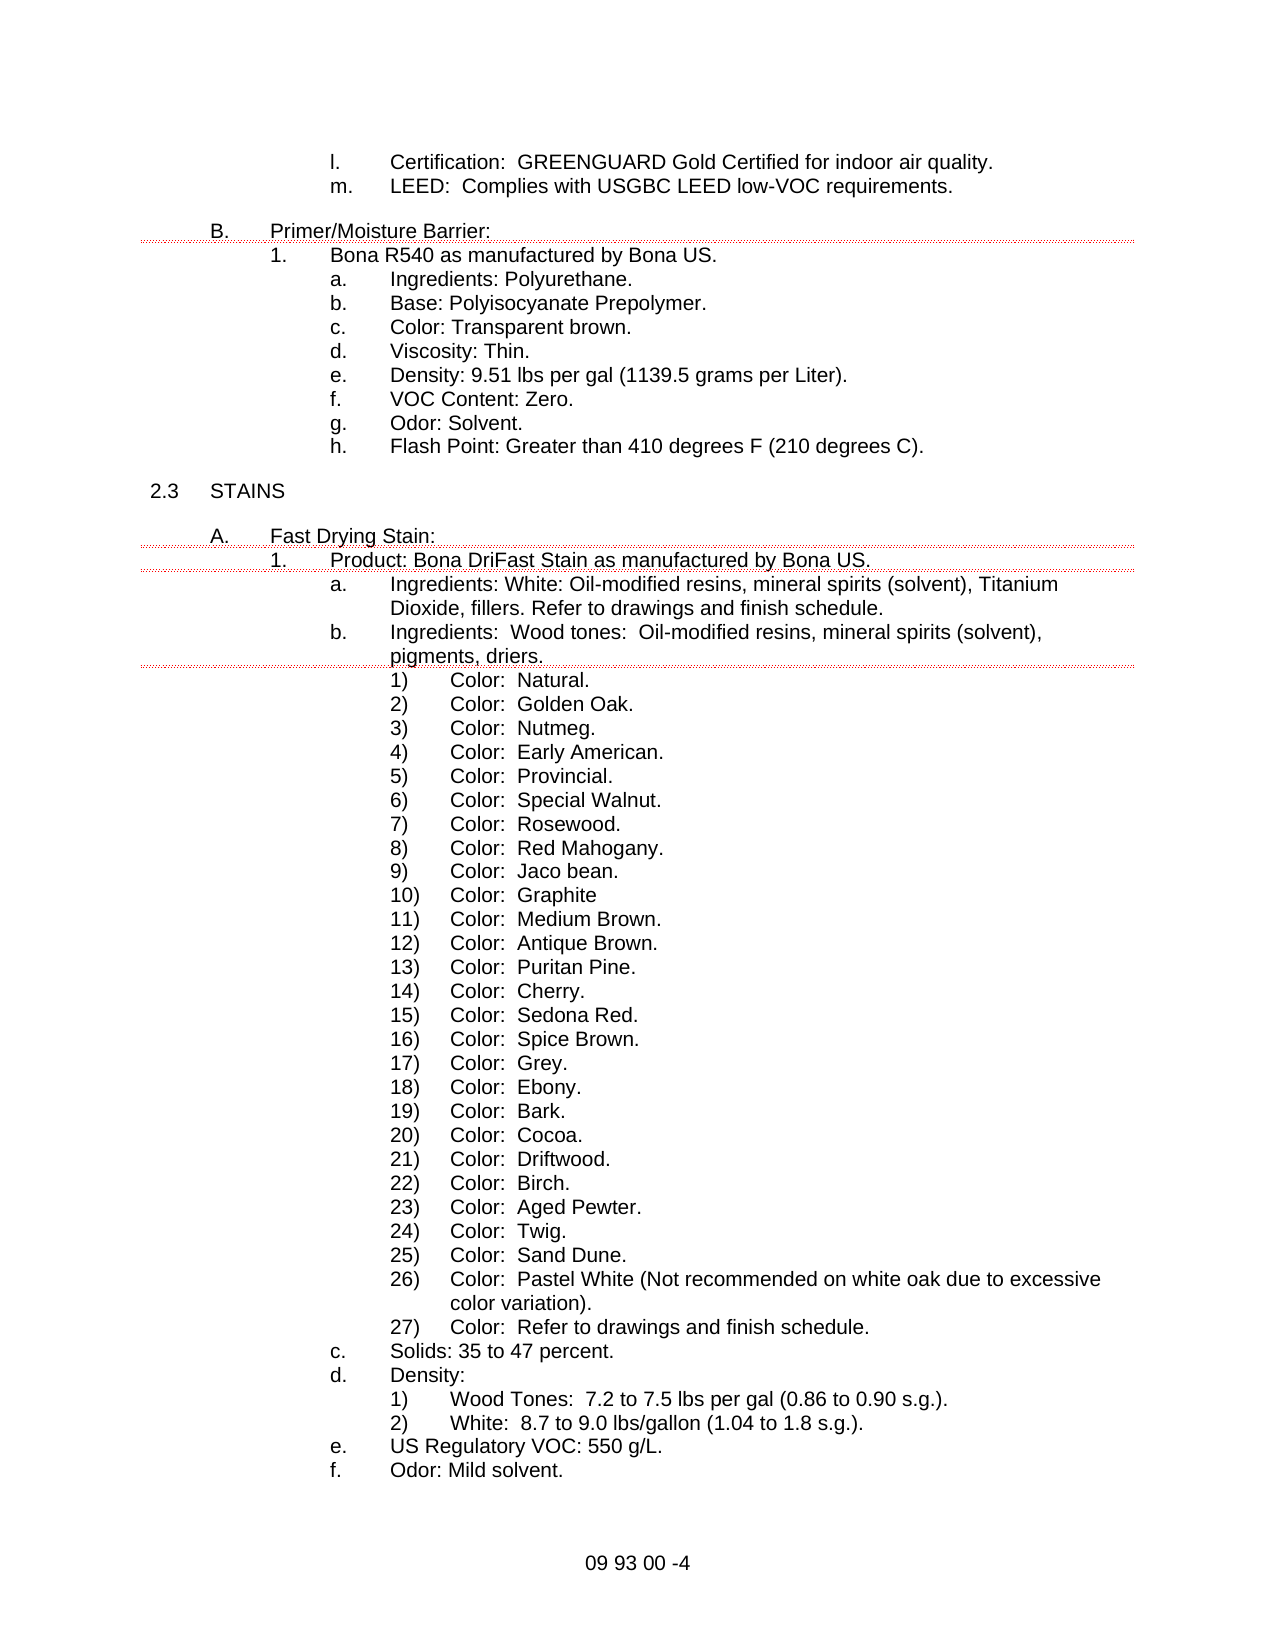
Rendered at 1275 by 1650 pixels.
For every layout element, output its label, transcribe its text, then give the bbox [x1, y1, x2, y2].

list Color: Pastel White (Not recommended on white oak due to excessive color variation). [390, 1267, 1125, 1314]
list Ingredients: White: Oil-modified resins, mineral spirits (solvent), Titanium Dioxide, fillers. Refer to drawings and finish schedule. [330, 572, 1125, 620]
list Product: Bona DriFast Stain as manufactured by Bona US. [270, 548, 1125, 572]
list Color: Special Walnut. [390, 787, 1125, 811]
list Odor: Solvent. [330, 410, 1125, 434]
list Color: Antique Brown. [390, 931, 1125, 955]
list LEED: Complies with USGBC LEED low-VOC requirements. [330, 174, 1125, 198]
list Fast Drying Stain: [210, 524, 1125, 548]
list Color: Rosewood. [390, 811, 1125, 835]
list Density: 9.51 lbs per gal (1139.5 grams per Liter). [330, 362, 1125, 386]
list Color: Bark. [390, 1099, 1125, 1123]
list Color: Golden Oak. [390, 692, 1125, 716]
list Color: Aged Pewter. [390, 1195, 1125, 1219]
list Color: Provincial. [390, 763, 1125, 787]
list Color: Grey. [390, 1051, 1125, 1075]
list Color: Natural. [390, 668, 1125, 692]
list Base: Polyisocyanate Prepolymer. [330, 291, 1125, 314]
list Color: Cocoa. [390, 1123, 1125, 1147]
list Color: Sedona Red. [390, 1003, 1125, 1027]
list Color: Driftwood. [390, 1147, 1125, 1171]
list Color: Transparent brown. [330, 314, 1125, 338]
list Color: Nutmeg. [390, 716, 1125, 739]
list Odor: Mild solvent. [330, 1458, 1125, 1482]
list Bona R540 as manufactured by Bona US. [270, 243, 1125, 267]
list Primer/Moisture Barrier: [210, 219, 1125, 243]
list Ingredients: Wood tones: Oil-modified resins, mineral spirits (solvent), pigments, driers. [330, 620, 1125, 668]
list Wood Tones: 7.2 to 7.5 lbs per gal (0.86 to 0.90 s.g.). [390, 1386, 1125, 1410]
list Color: Cherry. [390, 979, 1125, 1003]
list Color: Puritan Pine. [390, 955, 1125, 979]
list Solids: 35 to 47 percent. [330, 1338, 1125, 1362]
list VOC Content: Zero. [330, 386, 1125, 410]
list STAINS [150, 479, 1125, 503]
list Color: Early American. [390, 739, 1125, 763]
list Color: Ebony. [390, 1075, 1125, 1099]
list White: 8.7 to 9.0 lbs/gallon (1.04 to 1.8 s.g.). [390, 1410, 1125, 1434]
list Viscosity: Thin. [330, 338, 1125, 362]
list Color: Graphite [390, 883, 1125, 907]
list Color: Twig. [390, 1219, 1125, 1243]
list US Regulatory VOC: 550 g/L. [330, 1434, 1125, 1458]
list Density: [330, 1362, 1125, 1386]
list Color: Birch. [390, 1171, 1125, 1195]
list Color: Sand Dune. [390, 1243, 1125, 1267]
list Color: Jaco bean. [390, 859, 1125, 883]
list Certification: GREENGUARD Gold Certified for indoor air quality. [330, 150, 1125, 174]
list Ingredients: Polyurethane. [330, 267, 1125, 291]
list Flash Point: Greater than 410 degrees F (210 degrees C). [330, 434, 1125, 458]
list Color: Red Mahogany. [390, 835, 1125, 859]
list Color: Medium Brown. [390, 907, 1125, 931]
list Color: Spice Brown. [390, 1027, 1125, 1051]
list Color: Refer to drawings and finish schedule. [390, 1314, 1125, 1338]
